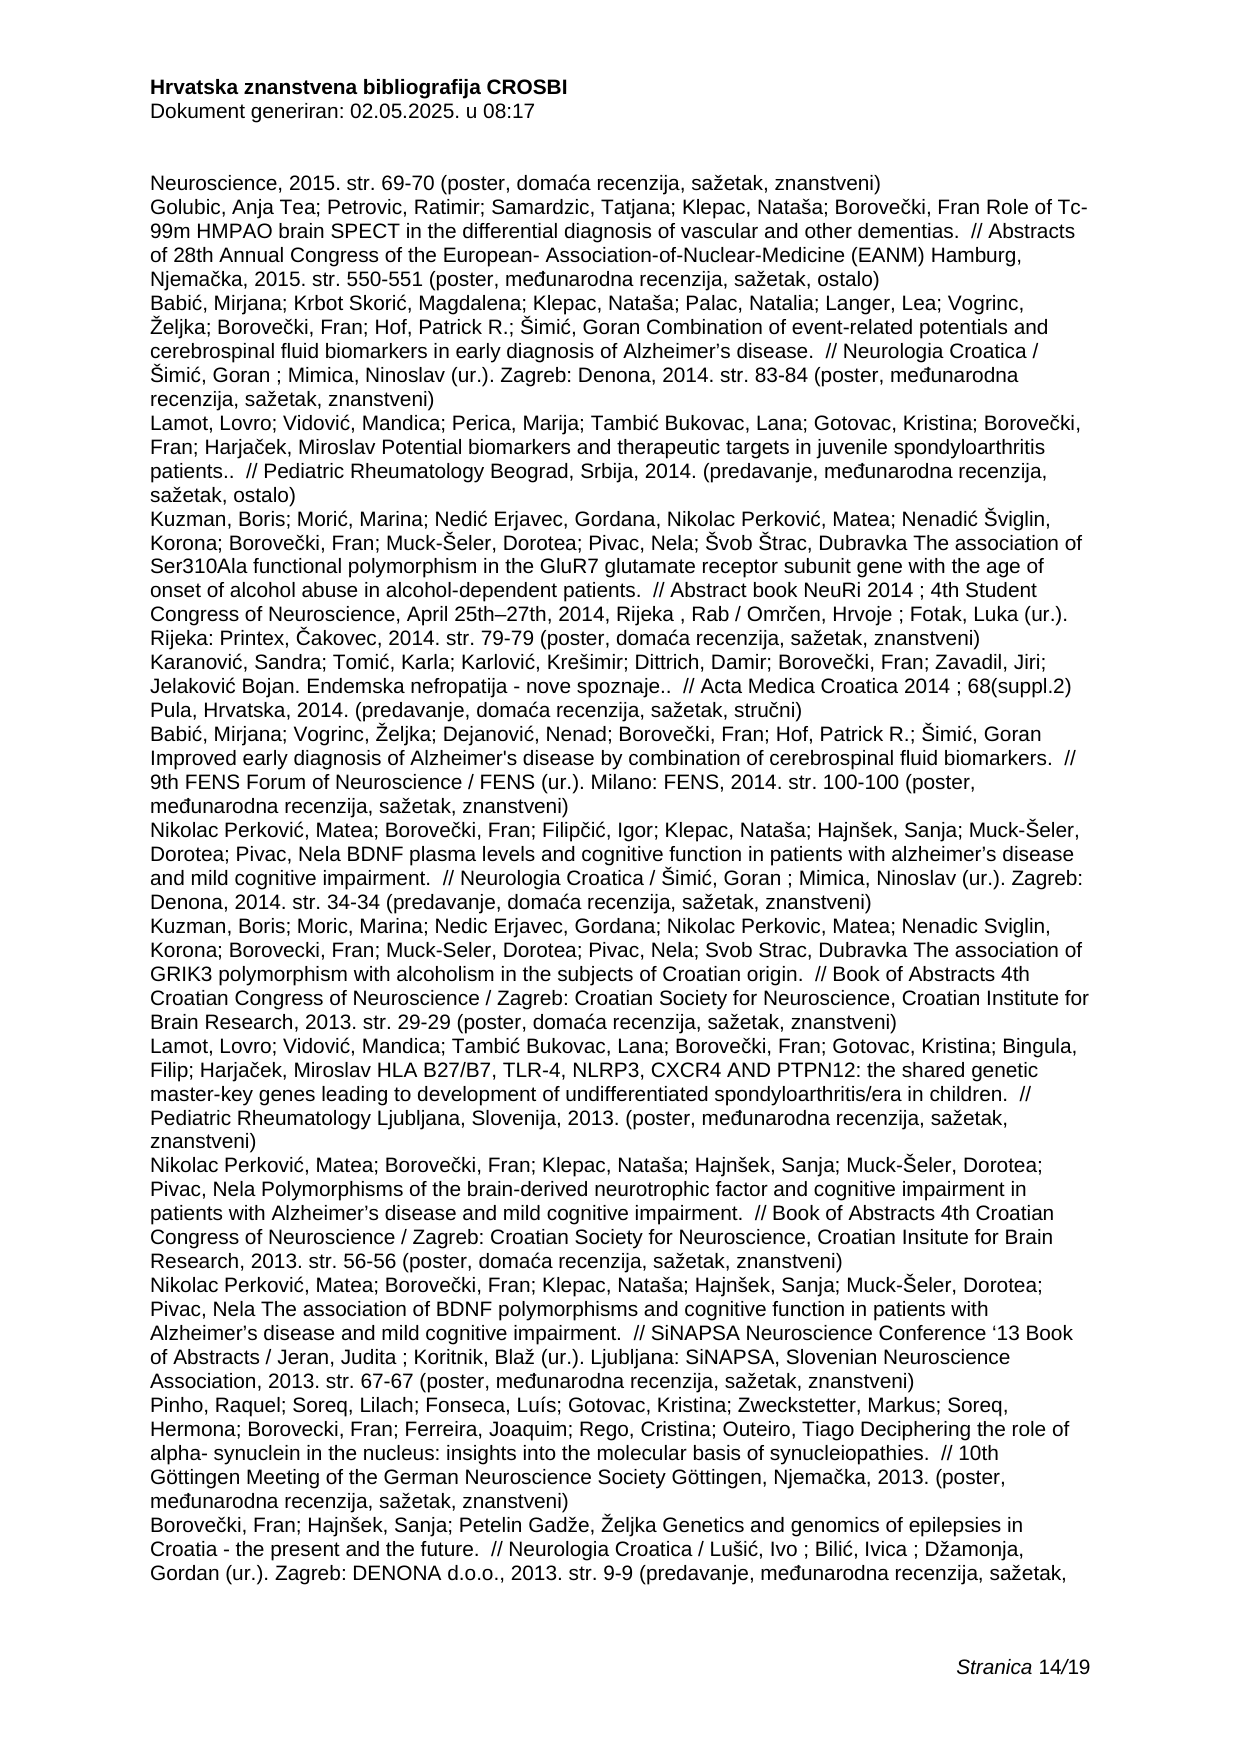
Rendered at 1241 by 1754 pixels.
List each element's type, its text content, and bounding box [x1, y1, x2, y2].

text Golubic, Anja Tea; Petrovic, Ratimir; Samardzic, Tatjana; Klepac, Nataša; Borovečki, Fran [150, 195, 1090, 291]
text Nikolac Perković, Matea; Borovečki, Fran; Klepac, Nataša; Hajnšek, Sanja; Muck-Šeler, Dorotea; Pivac, Nela [150, 1273, 1090, 1393]
text Babić, Mirjana; Krbot Skorić, Magdalena; Klepac, Nataša; Palac, Natalia; Langer, Lea; Vogrinc, Željka; Borovečki, Fran; Hof, Patrick R.; Šimić, Goran [150, 291, 1090, 411]
text Karanović, Sandra; Tomić, Karla; Karlović, Krešimir; Dittrich, Damir; Borovečki, Fran; Zavadil, Jiri; Jelaković Bojan. [150, 650, 1090, 722]
text Kuzman, Boris; Morić, Marina; Nedić Erjavec, Gordana, Nikolac Perković, Matea; Nenadić Šviglin, Korona; Borovečki, Fran; Muck-Šeler, Dorotea; Pivac, Nela; Švob Štrac, Dubravka [150, 506, 1090, 650]
text Babić, Mirjana; Vogrinc, Željka; Dejanović, Nenad; Borovečki, Fran; Hof, Patrick R.; Šimić, Goran [150, 722, 1090, 818]
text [150, 1513, 1090, 1584]
text Pinho, Raquel; Soreq, Lilach; Fonseca, Luís; Gotovac, Kristina; Zweckstetter, Markus; Soreq, Hermona; Borovecki, Fran; Ferreira, Joaquim; Rego, Cristina; Outeiro, Tiago [150, 1393, 1090, 1513]
text Lamot, Lovro; Vidović, Mandica; Perica, Marija; Tambić Bukovac, Lana; Gotovac, Kristina; Borovečki, Fran; Harjaček, Miroslav [150, 411, 1090, 506]
text Kuzman, Boris; Moric, Marina; Nedic Erjavec, Gordana; Nikolac Perkovic, Matea; Nenadic Sviglin, Korona; Borovecki, Fran; Muck-Seler, Dorotea; Pivac, Nela; Svob Strac, Dubravka [150, 914, 1090, 1033]
text Nikolac Perković, Matea; Borovečki, Fran; Klepac, Nataša; Hajnšek, Sanja; Muck-Šeler, Dorotea; Pivac, Nela [150, 1153, 1090, 1273]
text Nikolac Perković, Matea; Borovečki, Fran; Filipčić, Igor; Klepac, Nataša; Hajnšek, Sanja; Muck-Šeler, Dorotea; Pivac, Nela [150, 818, 1090, 914]
text Lamot, Lovro; Vidović, Mandica; Tambić Bukovac, Lana; Borovečki, Fran; Gotovac, Kristina; Bingula, Filip; Harjaček, Miroslav [150, 1033, 1090, 1153]
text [150, 171, 1090, 195]
